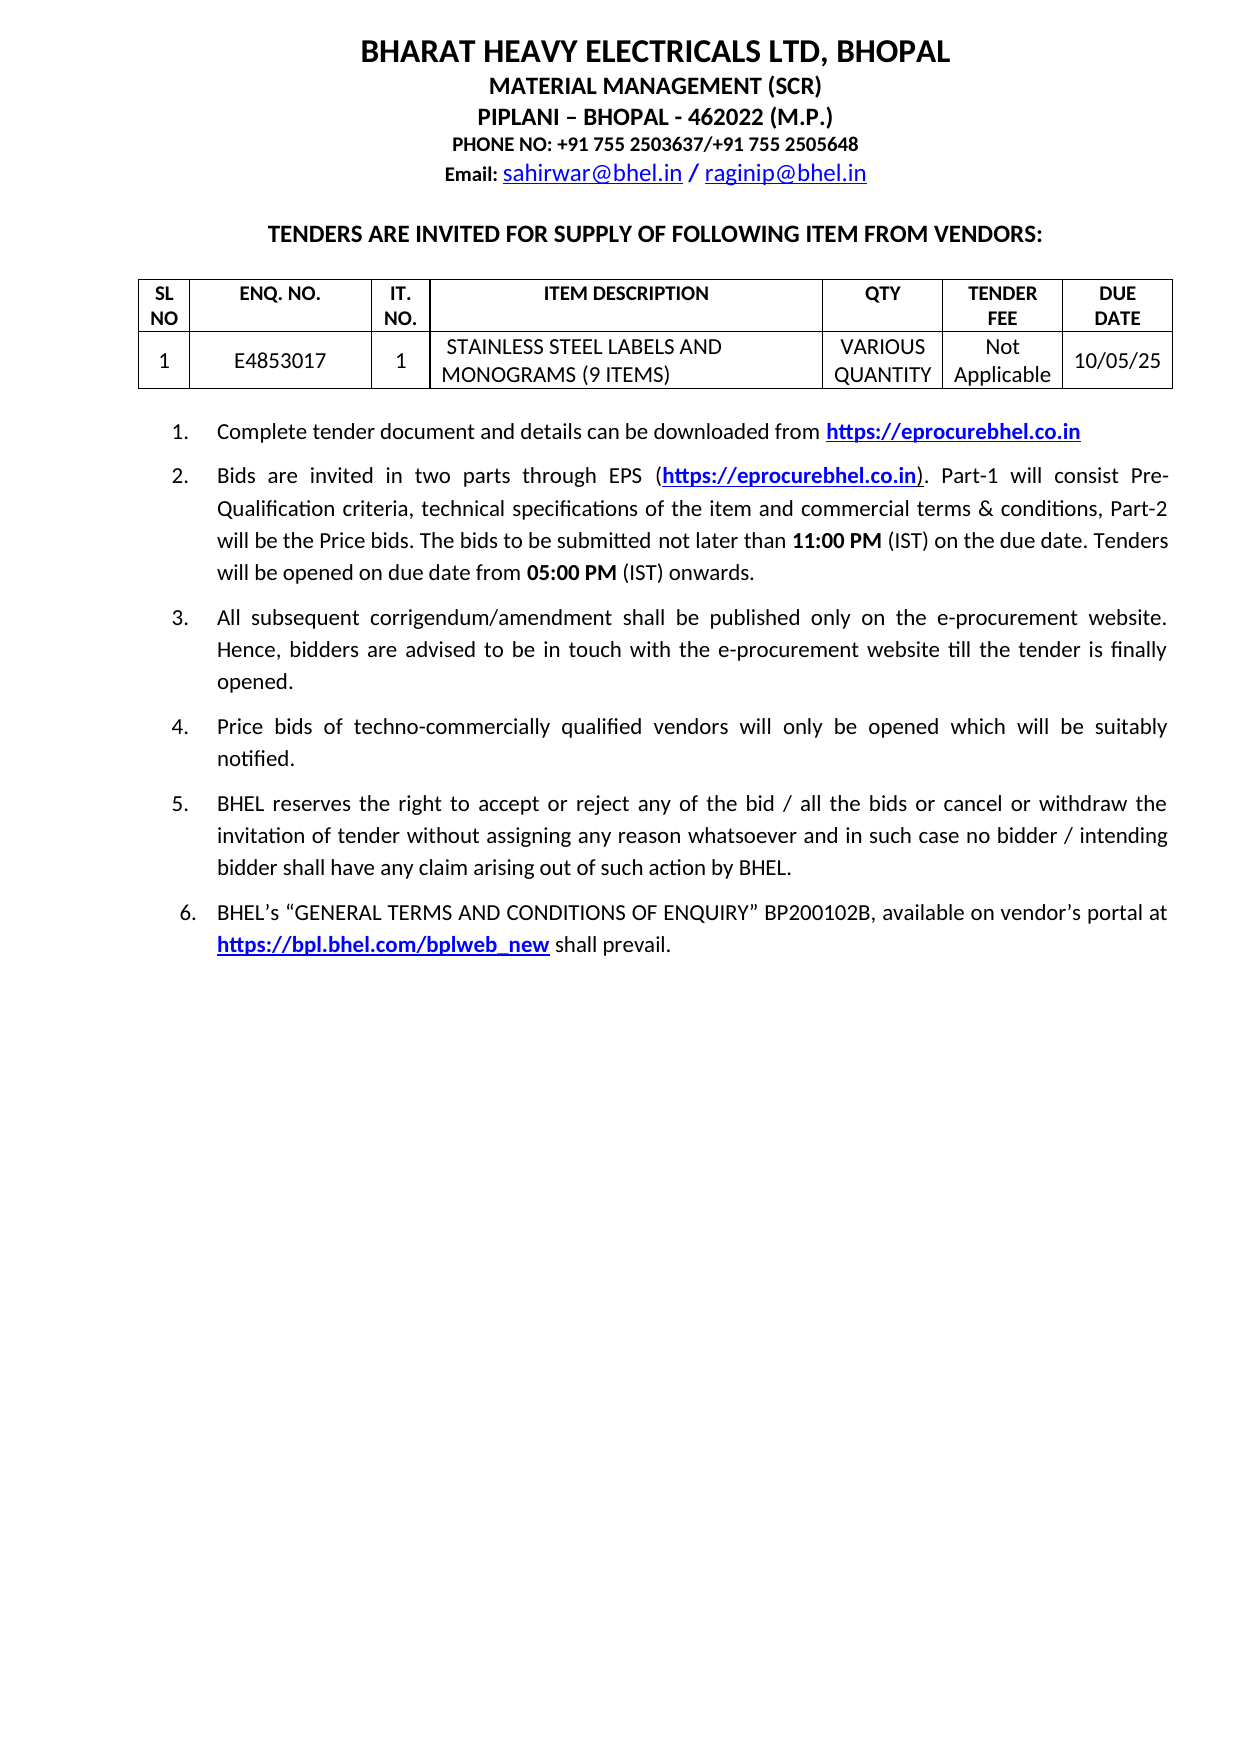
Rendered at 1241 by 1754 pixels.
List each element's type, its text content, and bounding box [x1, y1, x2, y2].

list Price bids of techno-commercially qualified vendors will only be opened which will be suitably notified. [171, 712, 1169, 772]
table_cell Not Applicable [943, 332, 1062, 388]
list Complete tender document and details can be downloaded from https://eprocurebhel.co.in [171, 417, 1169, 445]
list Bids are invited in two parts through EPS (https://eprocurebhel.co.in). Part-1 will consist Pre-Qualification criteria, technical specifications of the item and commercial terms & conditions, Part-2 will be the Price bids. The bids to be submitted not later than 11:00 PM (IST) on the due date. Tenders will be opened on due date from 05:00 PM (IST) onwards. [171, 462, 1169, 586]
list BHEL’s “GENERAL TERMS AND CONDITIONS OF ENQUIRY” BP200102B, available on vendor’s portal at https://bpl.bhel.com/bplweb_new shall prevail. [179, 898, 1169, 958]
table_header QTY [823, 280, 942, 331]
text PHONE NO: +91 755 2503637/+91 755 2505648 [142, 131, 1169, 157]
text TENDERS ARE INVITED FOR SUPPLY OF FOLLOWING ITEM FROM VENDORS: [142, 218, 1169, 248]
table_header DUE DATE [1063, 280, 1172, 331]
text BHARAT HEAVY ELECTRICALS LTD, BHOPAL [142, 29, 1169, 70]
table_cell E4853017 [190, 332, 371, 388]
table_header ENQ. NO. [190, 280, 371, 331]
table_header ITEM DESCRIPTION [431, 280, 822, 331]
list BHEL reserves the right to accept or reject any of the bid / all the bids or cancel or withdraw the invitation of tender without assigning any reason whatsoever and in such case no bidder / intending bidder shall have any claim arising out of such action by BHEL. [171, 789, 1169, 881]
table_cell 1 [139, 332, 189, 388]
text MATERIAL MANAGEMENT (SCR) [142, 70, 1169, 101]
list All subsequent corrigendum/amendment shall be published only on the e-procurement website. Hence, bidders are advised to be in touch with the e-procurement website till the tender is finally opened. [171, 603, 1169, 695]
table_cell VARIOUS QUANTITY [823, 332, 942, 388]
table_header TENDER FEE [943, 280, 1062, 331]
table_cell 1 [372, 332, 429, 388]
table_header SL NO [139, 280, 189, 331]
table_cell 10/05/25 [1063, 332, 1172, 388]
text PIPLANI – BHOPAL - 462022 (M.P.) [142, 101, 1169, 131]
text Email: sahirwar@bhel.in / raginip@bhel.in [142, 157, 1169, 187]
table_cell STAINLESS STEEL LABELS AND MONOGRAMS (9 ITEMS) [431, 332, 822, 388]
table_header IT. NO. [372, 280, 429, 331]
